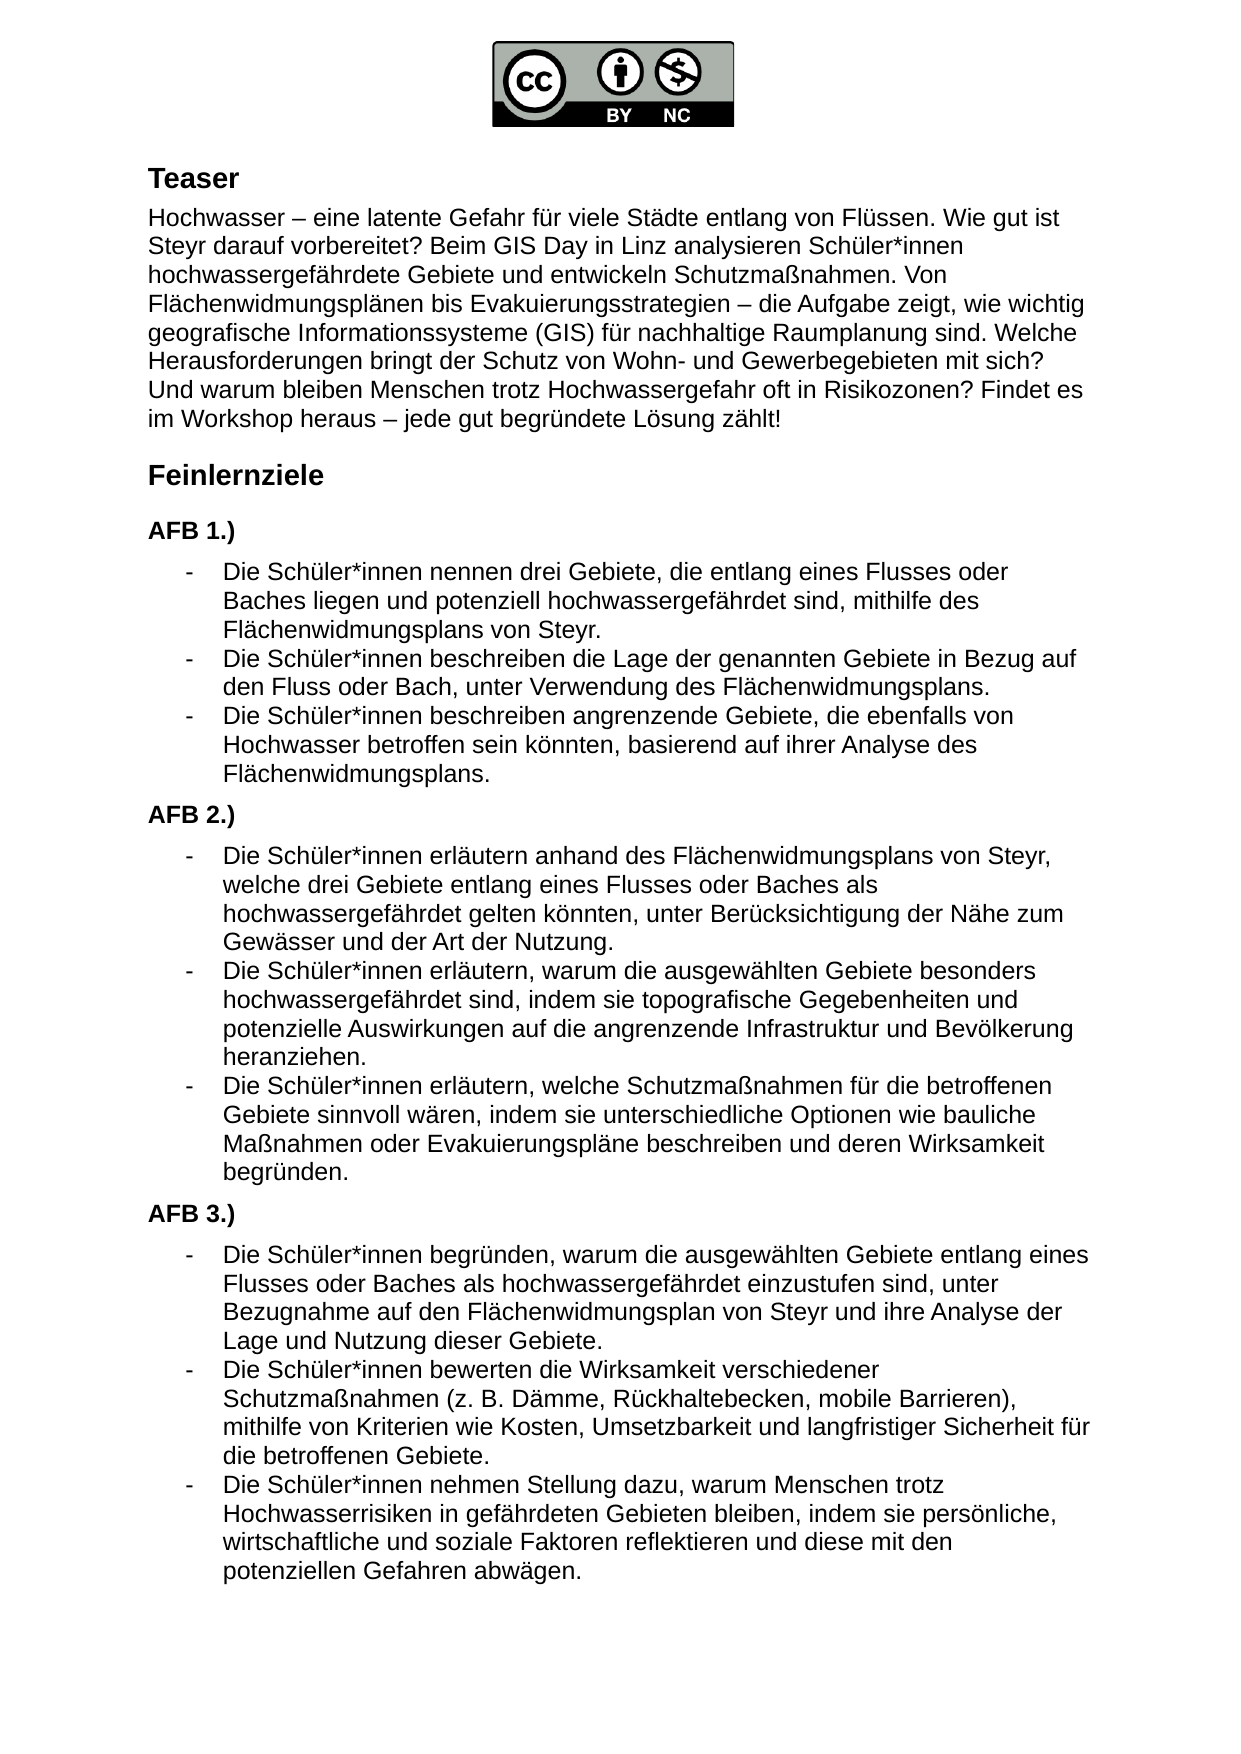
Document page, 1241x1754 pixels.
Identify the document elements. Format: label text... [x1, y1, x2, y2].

text AFB 2.) [148, 800, 1093, 829]
picture [492, 41, 735, 127]
list Die Schüler*innen erläutern anhand des Flächenwidmungsplans von Steyr, welche drei Gebiete entlang eines Flusses oder Baches als hochwassergefährdet gelten könnten, unter Berücksichtigung der Nähe zum Gewässer und der Art der Nutzung. [185, 841, 1093, 956]
list Die Schüler*innen erläutern, welche Schutzmaßnahmen für die betroffenen Gebiete sinnvoll wären, indem sie unterschiedliche Optionen wie bauliche Maßnahmen oder Evakuierungspläne beschreiben und deren Wirksamkeit begründen. [185, 1071, 1093, 1186]
list Die Schüler*innen beschreiben die Lage der genannten Gebiete in Bezug auf den Fluss oder Bach, unter Verwendung des Flächenwidmungsplans. [185, 644, 1093, 701]
list Die Schüler*innen begründen, warum die ausgewählten Gebiete entlang eines Flusses oder Baches als hochwassergefährdet einzustufen sind, unter Bezugnahme auf den Flächenwidmungsplan von Steyr und ihre Analyse der Lage und Nutzung dieser Gebiete. [185, 1240, 1093, 1355]
text Feinlernziele [148, 458, 1093, 491]
text AFB 1.) [148, 516, 1093, 545]
list Die Schüler*innen bewerten die Wirksamkeit verschiedener Schutzmaßnahmen (z. B. Dämme, Rückhaltebecken, mobile Barrieren), mithilfe von Kriterien wie Kosten, Umsetzbarkeit und langfristiger Sicherheit für die betroffenen Gebiete. [185, 1355, 1093, 1470]
list Die Schüler*innen nehmen Stellung dazu, warum Menschen trotz Hochwasserrisiken in gefährdeten Gebieten bleiben, indem sie persönliche, wirtschaftliche und soziale Faktoren reflektieren und diese mit den potenziellen Gefahren abwägen. [185, 1470, 1093, 1585]
list Die Schüler*innen beschreiben angrenzende Gebiete, die ebenfalls von Hochwasser betroffen sein könnten, basierend auf ihrer Analyse des Flächenwidmungsplans. [185, 701, 1093, 787]
text Teaser [148, 161, 1093, 194]
list Die Schüler*innen erläutern, warum die ausgewählten Gebiete besonders hochwassergefährdet sind, indem sie topografische Gegebenheiten und potenzielle Auswirkungen auf die angrenzende Infrastruktur und Bevölkerung heranziehen. [185, 956, 1093, 1071]
list Die Schüler*innen nennen drei Gebiete, die entlang eines Flusses oder Baches liegen und potenziell hochwassergefährdet sind, mithilfe des Flächenwidmungsplans von Steyr. [185, 557, 1093, 644]
text AFB 3.) [148, 1199, 1093, 1227]
text Hochwasser – eine latente Gefahr für viele Städte entlang von Flüssen. Wie gut ist Steyr darauf vorbereitet? Beim GIS Day in Linz analysieren Schüler*innen hochwassergefährdete Gebiete und entwickeln Schutzmaßnahmen. Von Flächenwidmungsplänen bis Evakuierungsstrategien – die Aufgabe zeigt, wie wichtig geografische Informationssysteme (GIS) für nachhaltige Raumplanung sind. Welche Herausforderungen bringt der Schutz von Wohn- und Gewerbegebieten mit sich? Und warum bleiben Menschen trotz Hochwassergefahr oft in Risikozonen? Findet es im Workshop heraus – jede gut begründete Lösung zählt! [148, 203, 1093, 433]
